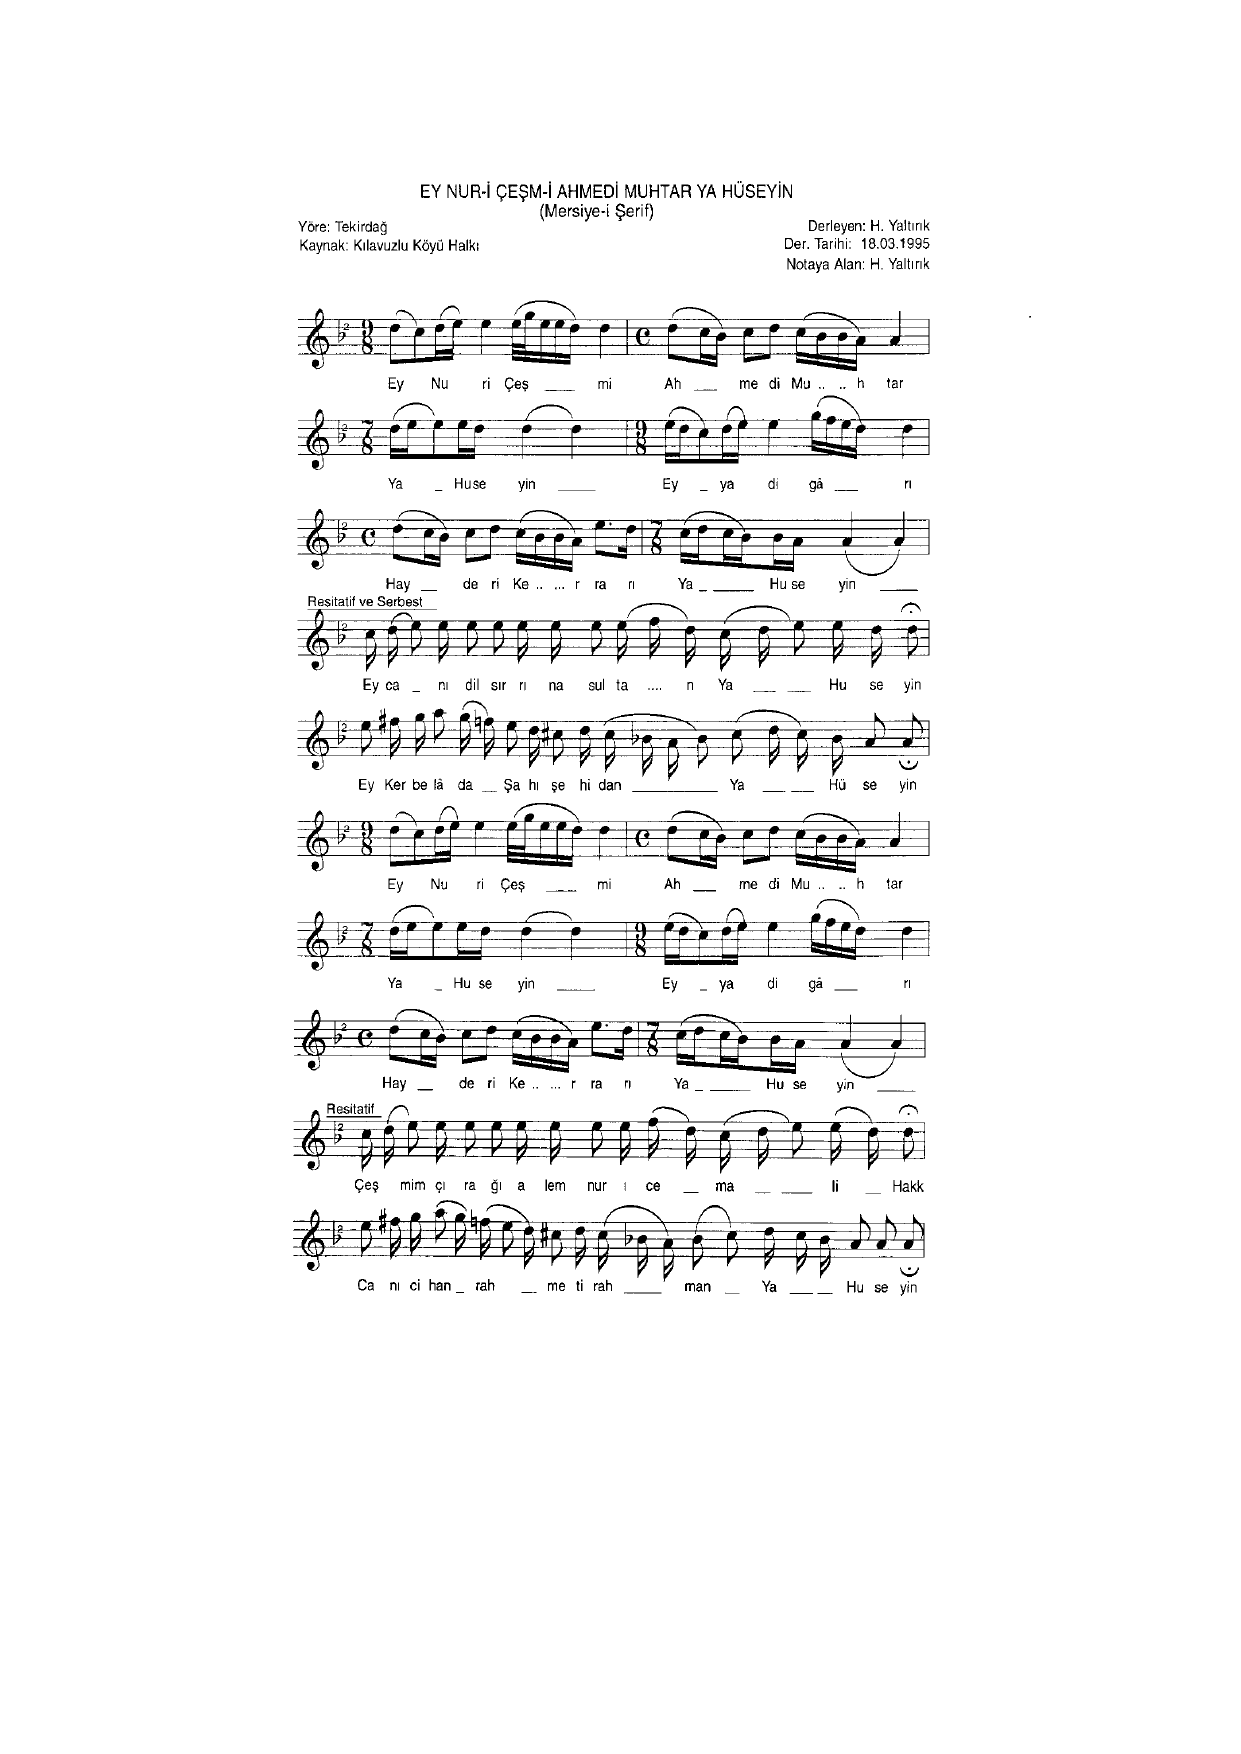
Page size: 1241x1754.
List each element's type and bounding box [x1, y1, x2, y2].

picture [147, 147, 1093, 1467]
